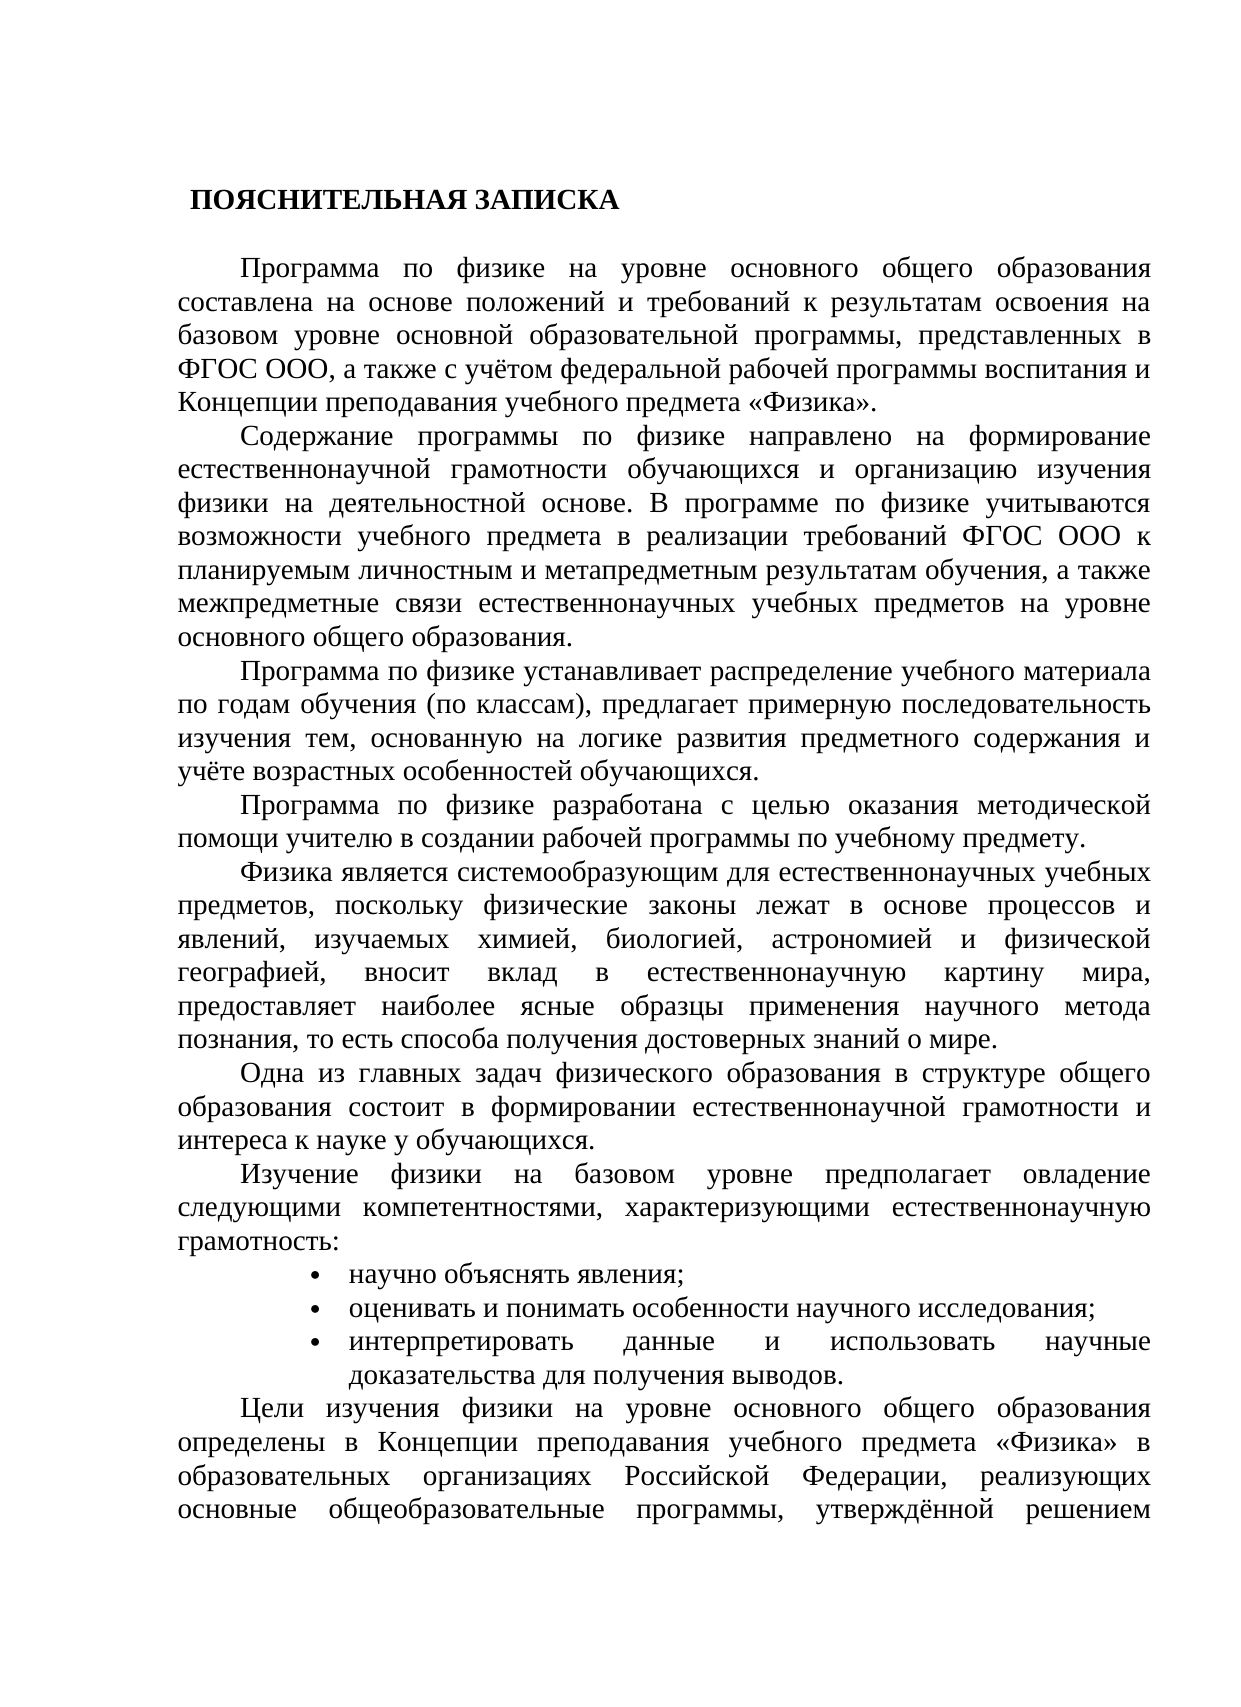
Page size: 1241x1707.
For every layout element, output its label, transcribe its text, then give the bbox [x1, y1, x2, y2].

text Программа по физике устанавливает распределение учебного материала по годам обучения (по классам), предлагает примерную последовательность изучения тем, основанную на логике развития предметного содержания и учёте возрастных особенностей обучающихся. [177, 653, 1152, 787]
list научно объяснять явления; [311, 1256, 1152, 1290]
list интерпретировать данные и использовать научные доказательства для получения выводов. [311, 1323, 1152, 1391]
text ПОЯСНИТЕЛЬНАЯ ЗАПИСКА [190, 182, 1152, 216]
text Физика является системообразующим для естественнонаучных учебных предметов, поскольку физические законы лежат в основе процессов и явлений, изучаемых химией, биологией, астрономией и физической географией, вносит вклад в естественнонаучную картину мира, предоставляет наиболее ясные образцы применения научного метода познания, то есть способа получения достоверных знаний о мире. [177, 854, 1152, 1055]
text Программа по физике на уровне основного общего образования составлена на основе положений и требований к результатам освоения на базовом уровне основной образовательной программы, представленных в ФГОС ООО, а также с учётом федеральной рабочей программы воспитания и Концепции преподавания учебного предмета «Физика». [177, 250, 1152, 418]
text Одна из главных задач физического образования в структуре общего образования состоит в формировании естественнонаучной грамотности и интереса к науке у обучающихся. [177, 1055, 1152, 1156]
text Программа по физике разработана с целью оказания методической помощи учителю в создании рабочей программы по учебному предмету. [177, 787, 1152, 854]
text Изучение физики на базовом уровне предполагает овладение следующими компетентностями, характеризующими естественнонаучную грамотность: [177, 1156, 1152, 1256]
text Содержание программы по физике направлено на формирование естественнонаучной грамотности обучающихся и организацию изучения физики на деятельностной основе. В программе по физике учитываются возможности учебного предмета в реализации требований ФГОС ООО к планируемым личностным и метапредметным результатам обучения, а также межпредметные связи естественнонаучных учебных предметов на уровне основного общего образования. [177, 418, 1152, 653]
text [177, 1391, 1152, 1525]
list оценивать и понимать особенности научного исследования; [311, 1290, 1152, 1323]
